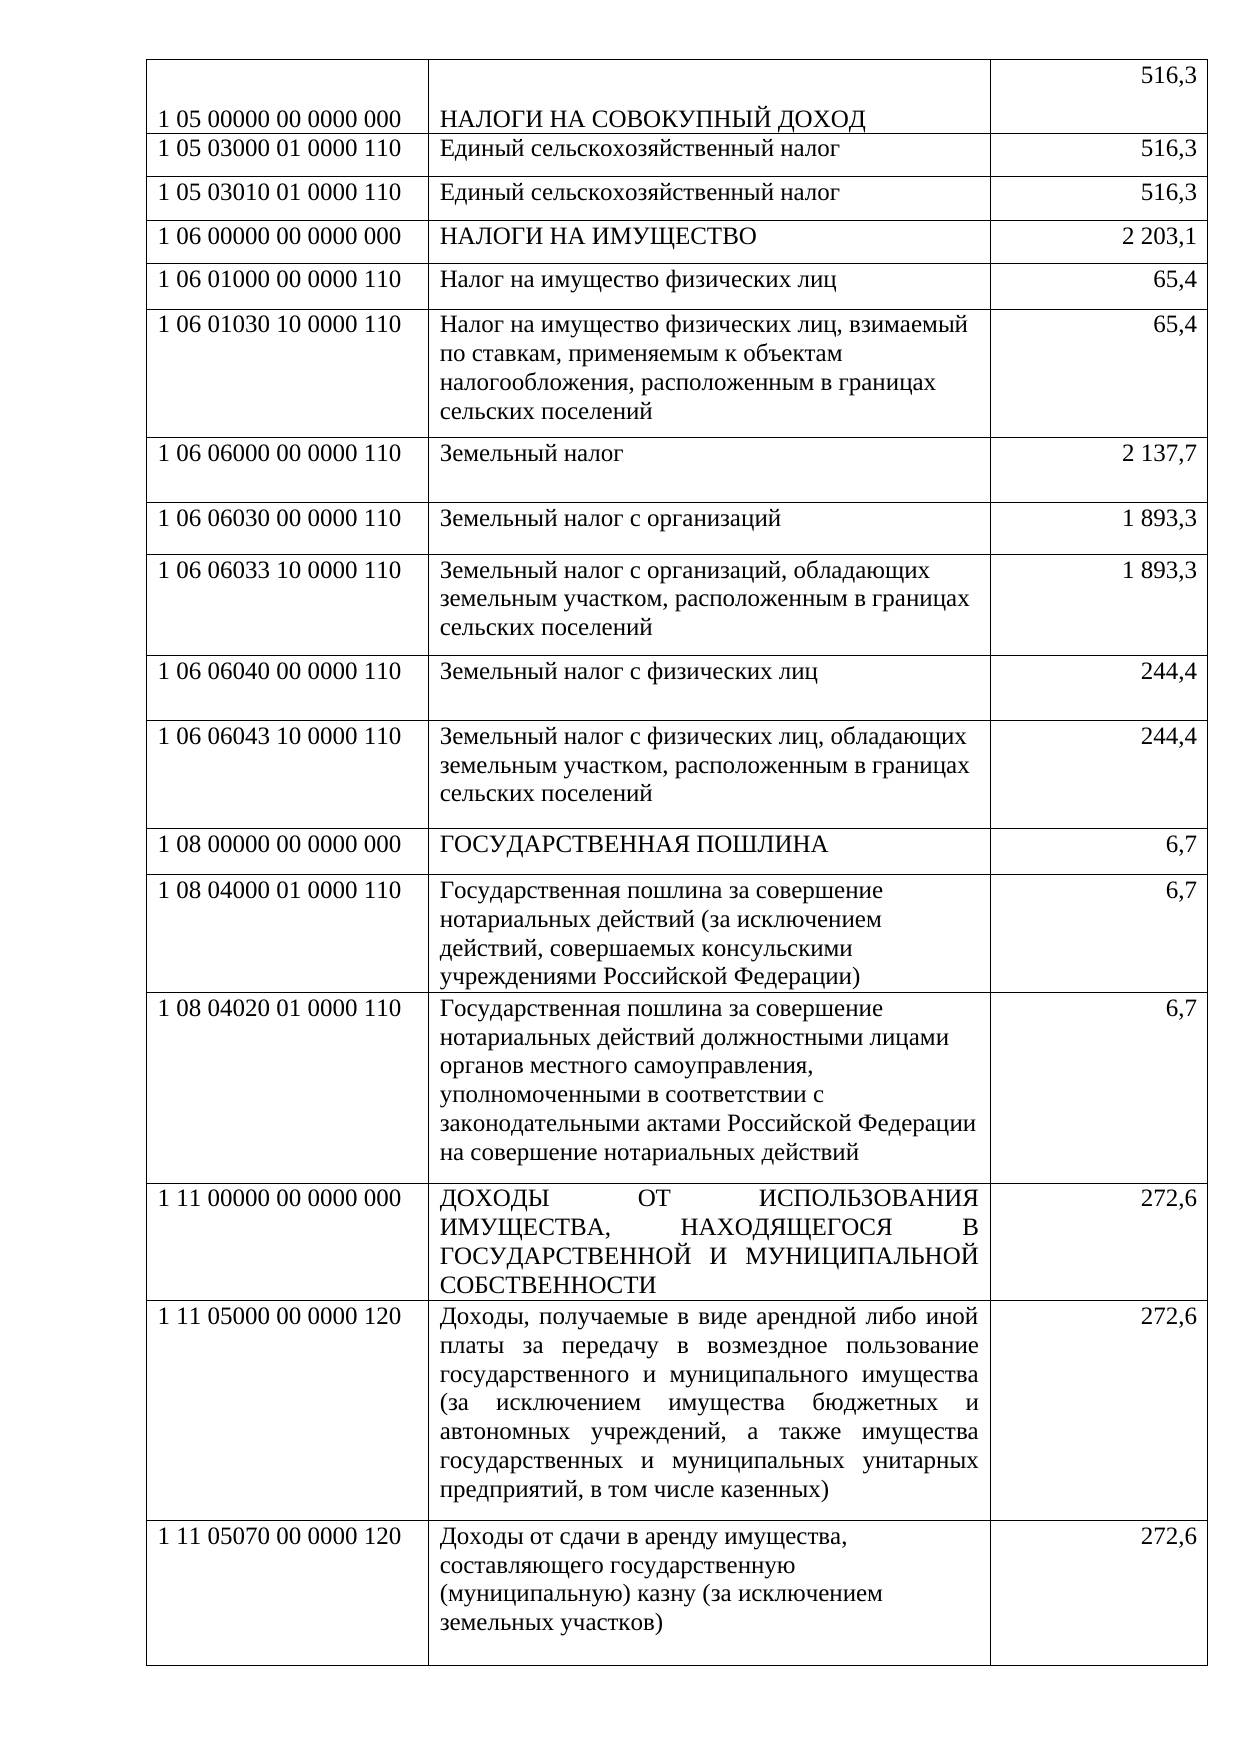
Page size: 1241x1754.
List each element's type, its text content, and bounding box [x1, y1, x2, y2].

table_cell 1 06 06030 00 0000 110 [147, 503, 428, 554]
table_cell ГОСУДАРСТВЕННАЯ ПОШЛИНА [429, 829, 990, 874]
table_cell 516,3 [991, 177, 1207, 220]
table_cell 1 06 06043 10 0000 110 [147, 721, 428, 828]
table_cell 1 06 01000 00 0000 110 [147, 264, 428, 308]
table_cell 1 06 01030 10 0000 110 [147, 310, 428, 437]
table_cell Доходы от сдачи в аренду имущества, составляющего государственную (муниципальную) казну (за исключением земельных участков) [429, 1521, 990, 1664]
table_cell ДОХОДЫ ОТ ИСПОЛЬЗОВАНИЯ ИМУЩЕСТВА, НАХОДЯЩЕГОСЯ В ГОСУДАРСТВЕННОЙ И МУНИЦИПАЛЬНОЙ СОБСТВЕННОСТИ [429, 1184, 990, 1300]
table_cell Государственная пошлина за совершение нотариальных действий (за исключением действий, совершаемых консульскими учреждениями Российской Федерации) [429, 875, 990, 992]
table_cell 2 137,7 [991, 438, 1207, 502]
table_cell 1 11 05070 00 0000 120 [147, 1521, 428, 1664]
table_cell 1 893,3 [991, 503, 1207, 554]
table_cell 1 06 06000 00 0000 110 [147, 438, 428, 502]
table_cell НАЛОГИ НА ИМУЩЕСТВО [429, 221, 990, 263]
table_cell 1 11 00000 00 0000 000 [147, 1184, 428, 1300]
table_cell Налог на имущество физических лиц, взимаемый по ставкам, применяемым к объектам налогообложения, расположенным в границах сельских поселений [429, 310, 990, 437]
table_cell НАЛОГИ НА СОВОКУПНЫЙ ДОХОД [429, 60, 990, 132]
table_cell 1 05 03000 01 0000 110 [147, 134, 428, 176]
table_cell 1 06 06040 00 0000 110 [147, 656, 428, 720]
table_cell Налог на имущество физических лиц [429, 264, 990, 308]
table_cell 244,4 [991, 721, 1207, 828]
table_cell 272,6 [991, 1184, 1207, 1300]
table_cell Доходы, получаемые в виде арендной либо иной платы за передачу в возмездное пользование государственного и муниципального имущества (за исключением имущества бюджетных и автономных учреждений, а также имущества государственных и муниципальных унитарных предприятий, в том числе казенных) [429, 1301, 990, 1520]
table_cell Земельный налог с организаций [429, 503, 990, 554]
table_cell 6,7 [991, 829, 1207, 874]
table_cell 1 05 00000 00 0000 000 [147, 60, 428, 132]
table_cell 1 06 00000 00 0000 000 [147, 221, 428, 263]
table_cell Земельный налог с физических лиц [429, 656, 990, 720]
table_cell Земельный налог с организаций, обладающих земельным участком, расположенным в границах сельских поселений [429, 555, 990, 655]
table_cell 2 203,1 [991, 221, 1207, 263]
table_cell 244,4 [991, 656, 1207, 720]
table_cell 272,6 [991, 1301, 1207, 1520]
table_cell 272,6 [991, 1521, 1207, 1664]
table_cell Земельный налог [429, 438, 990, 502]
table_cell Земельный налог с физических лиц, обладающих земельным участком, расположенным в границах сельских поселений [429, 721, 990, 828]
table_cell 1 05 03010 01 0000 110 [147, 177, 428, 220]
table_cell Государственная пошлина за совершение нотариальных действий должностными лицами органов местного самоуправления, уполномоченными в соответствии с законодательными актами Российской Федерации на совершение нотариальных действий [429, 993, 990, 1182]
table_cell Единый сельскохозяйственный налог [429, 177, 990, 220]
table_cell 1 06 06033 10 0000 110 [147, 555, 428, 655]
table_cell 6,7 [991, 993, 1207, 1182]
table_cell 516,3 [991, 60, 1207, 132]
table_cell 1 08 04020 01 0000 110 [147, 993, 428, 1182]
table_cell Единый сельскохозяйственный налог [429, 134, 990, 176]
table_cell 65,4 [991, 310, 1207, 437]
table_cell 516,3 [991, 134, 1207, 176]
table_cell 1 11 05000 00 0000 120 [147, 1301, 428, 1520]
table_cell 1 08 00000 00 0000 000 [147, 829, 428, 874]
table_cell 1 893,3 [991, 555, 1207, 655]
table_cell 65,4 [991, 264, 1207, 308]
table_cell 1 08 04000 01 0000 110 [147, 875, 428, 992]
table_cell 6,7 [991, 875, 1207, 992]
